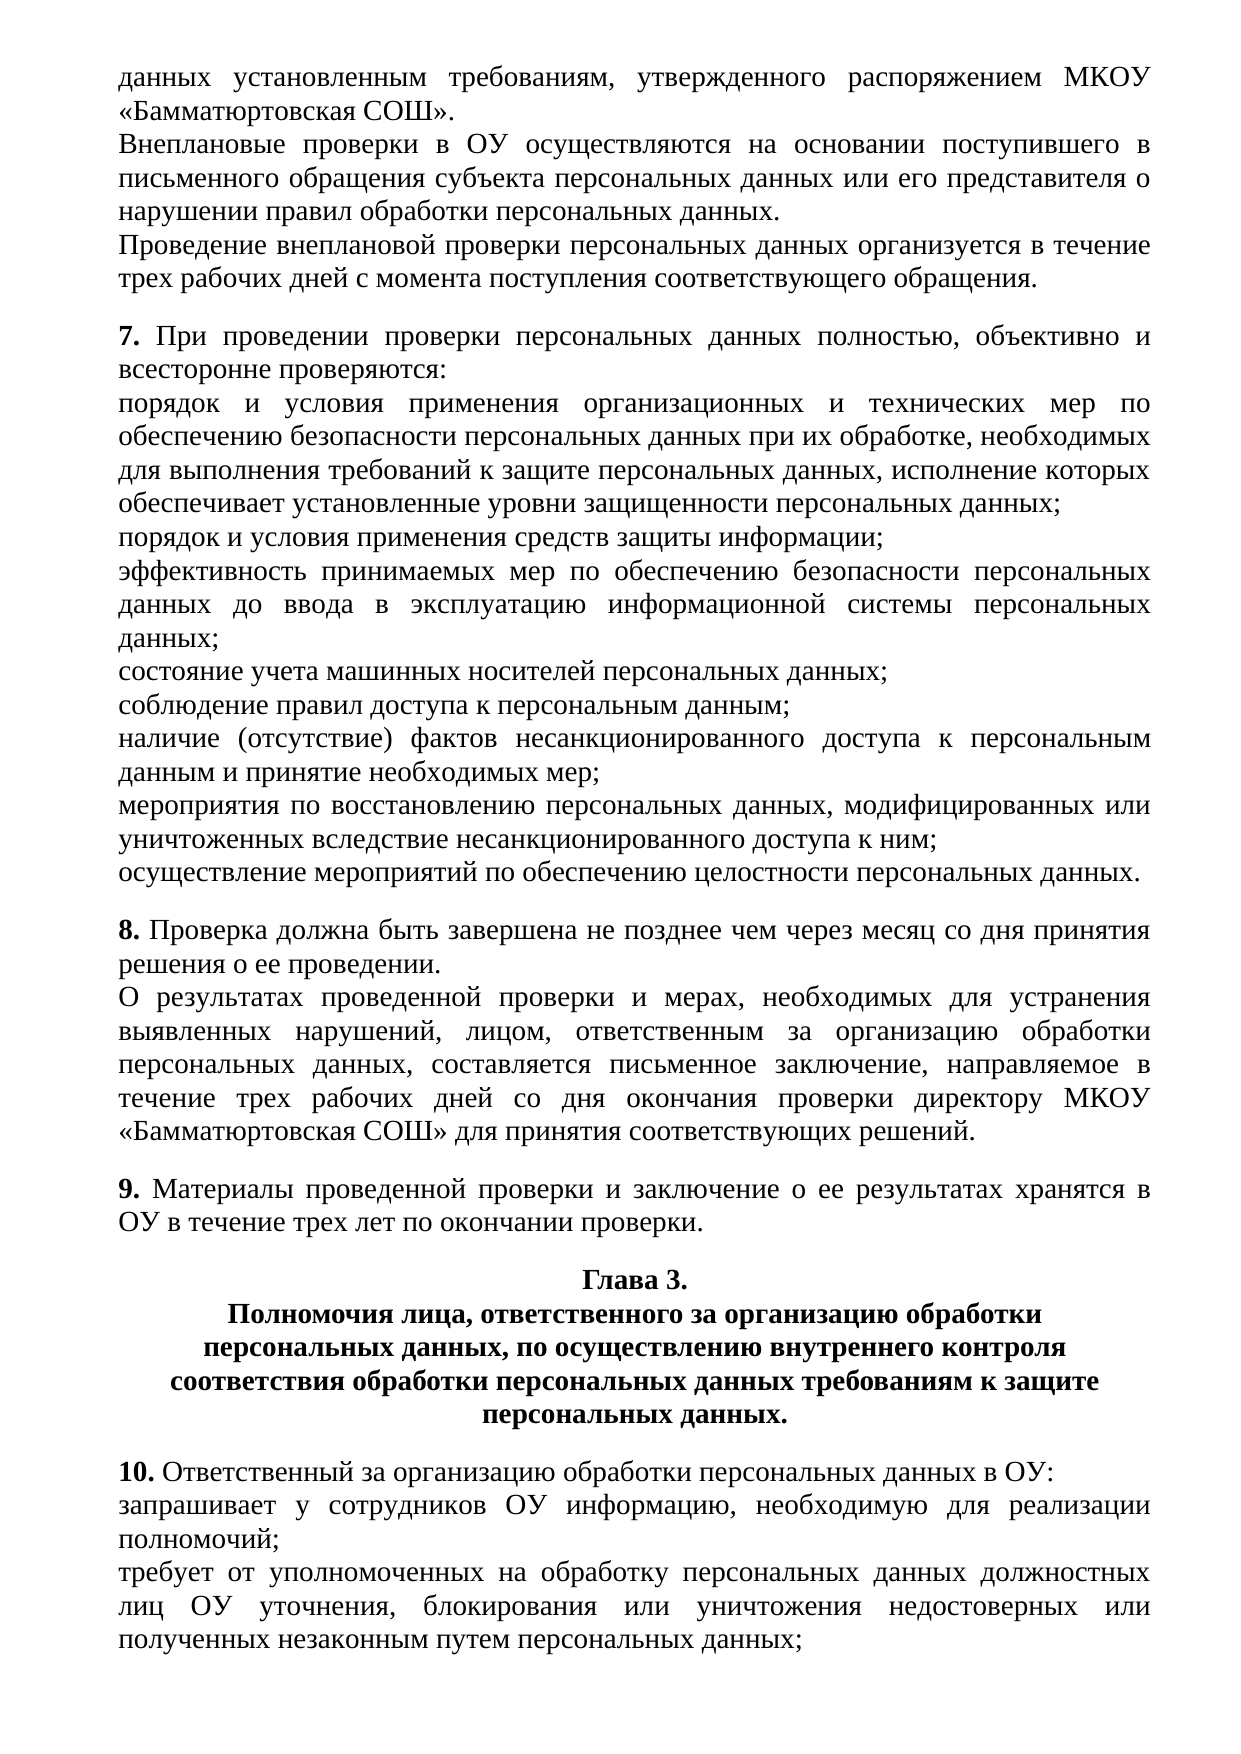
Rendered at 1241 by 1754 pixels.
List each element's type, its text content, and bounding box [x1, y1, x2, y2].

text Полномочия лица, ответственного за организацию обработки персональных данных, по осуществлению внутреннего контроля соответствия обработки персональных данных требованиям к защите персональных данных. [118, 1296, 1152, 1430]
text порядок и условия применения средств защиты информации; [118, 519, 1152, 553]
text 9. Материалы проведенной проверки и заключение о ее результатах хранятся в ОУ в течение трех лет по окончании проверки. [118, 1171, 1152, 1238]
text 10. Ответственный за организацию обработки персональных данных в ОУ: [118, 1454, 1152, 1487]
text Внеплановые проверки в ОУ осуществляются на основании поступившего в письменного обращения субъекта персональных данных или его представителя о нарушении правил обработки персональных данных. [118, 126, 1152, 227]
text состояние учета машинных носителей персональных данных; [118, 653, 1152, 687]
text эффективность принимаемых мер по обеспечению безопасности персональных данных до ввода в эксплуатацию информационной системы персональных данных; [118, 553, 1152, 653]
text О результатах проведенной проверки и мерах, необходимых для устранения выявленных нарушений, лицом, ответственным за организацию обработки персональных данных, составляется письменное заключение, направляемое в течение трех рабочих дней со дня окончания проверки директору МКОУ «Бамматюртовская СОШ» для принятия соответствующих решений. [118, 979, 1152, 1147]
text осуществление мероприятий по обеспечению целостности персональных данных. [118, 854, 1152, 888]
text требует от уполномоченных на обработку персональных данных должностных лиц ОУ уточнения, блокирования или уничтожения недостоверных или полученных незаконным путем персональных данных; [118, 1554, 1152, 1655]
text порядок и условия применения организационных и технических мер по обеспечению безопасности персональных данных при их обработке, необходимых для выполнения требований к защите персональных данных, исполнение которых обеспечивает установленные уровни защищенности персональных данных; [118, 385, 1152, 519]
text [118, 59, 1152, 126]
text Глава 3. [118, 1262, 1152, 1296]
text Проведение внеплановой проверки персональных данных организуется в течение трех рабочих дней с момента поступления соответствующего обращения. [118, 227, 1152, 294]
text 8. Проверка должна быть завершена не позднее чем через месяц со дня принятия решения о ее проведении. [118, 912, 1152, 979]
text наличие (отсутствие) фактов несанкционированного доступа к персональным данным и принятие необходимых мер; [118, 720, 1152, 787]
text 7. При проведении проверки персональных данных полностью, объективно и всесторонне проверяются: [118, 318, 1152, 385]
text соблюдение правил доступа к персональным данным; [118, 687, 1152, 720]
text запрашивает у сотрудников ОУ информацию, необходимую для реализации полномочий; [118, 1487, 1152, 1554]
text мероприятия по восстановлению персональных данных, модифицированных или уничтоженных вследствие несанкционированного доступа к ним; [118, 787, 1152, 854]
